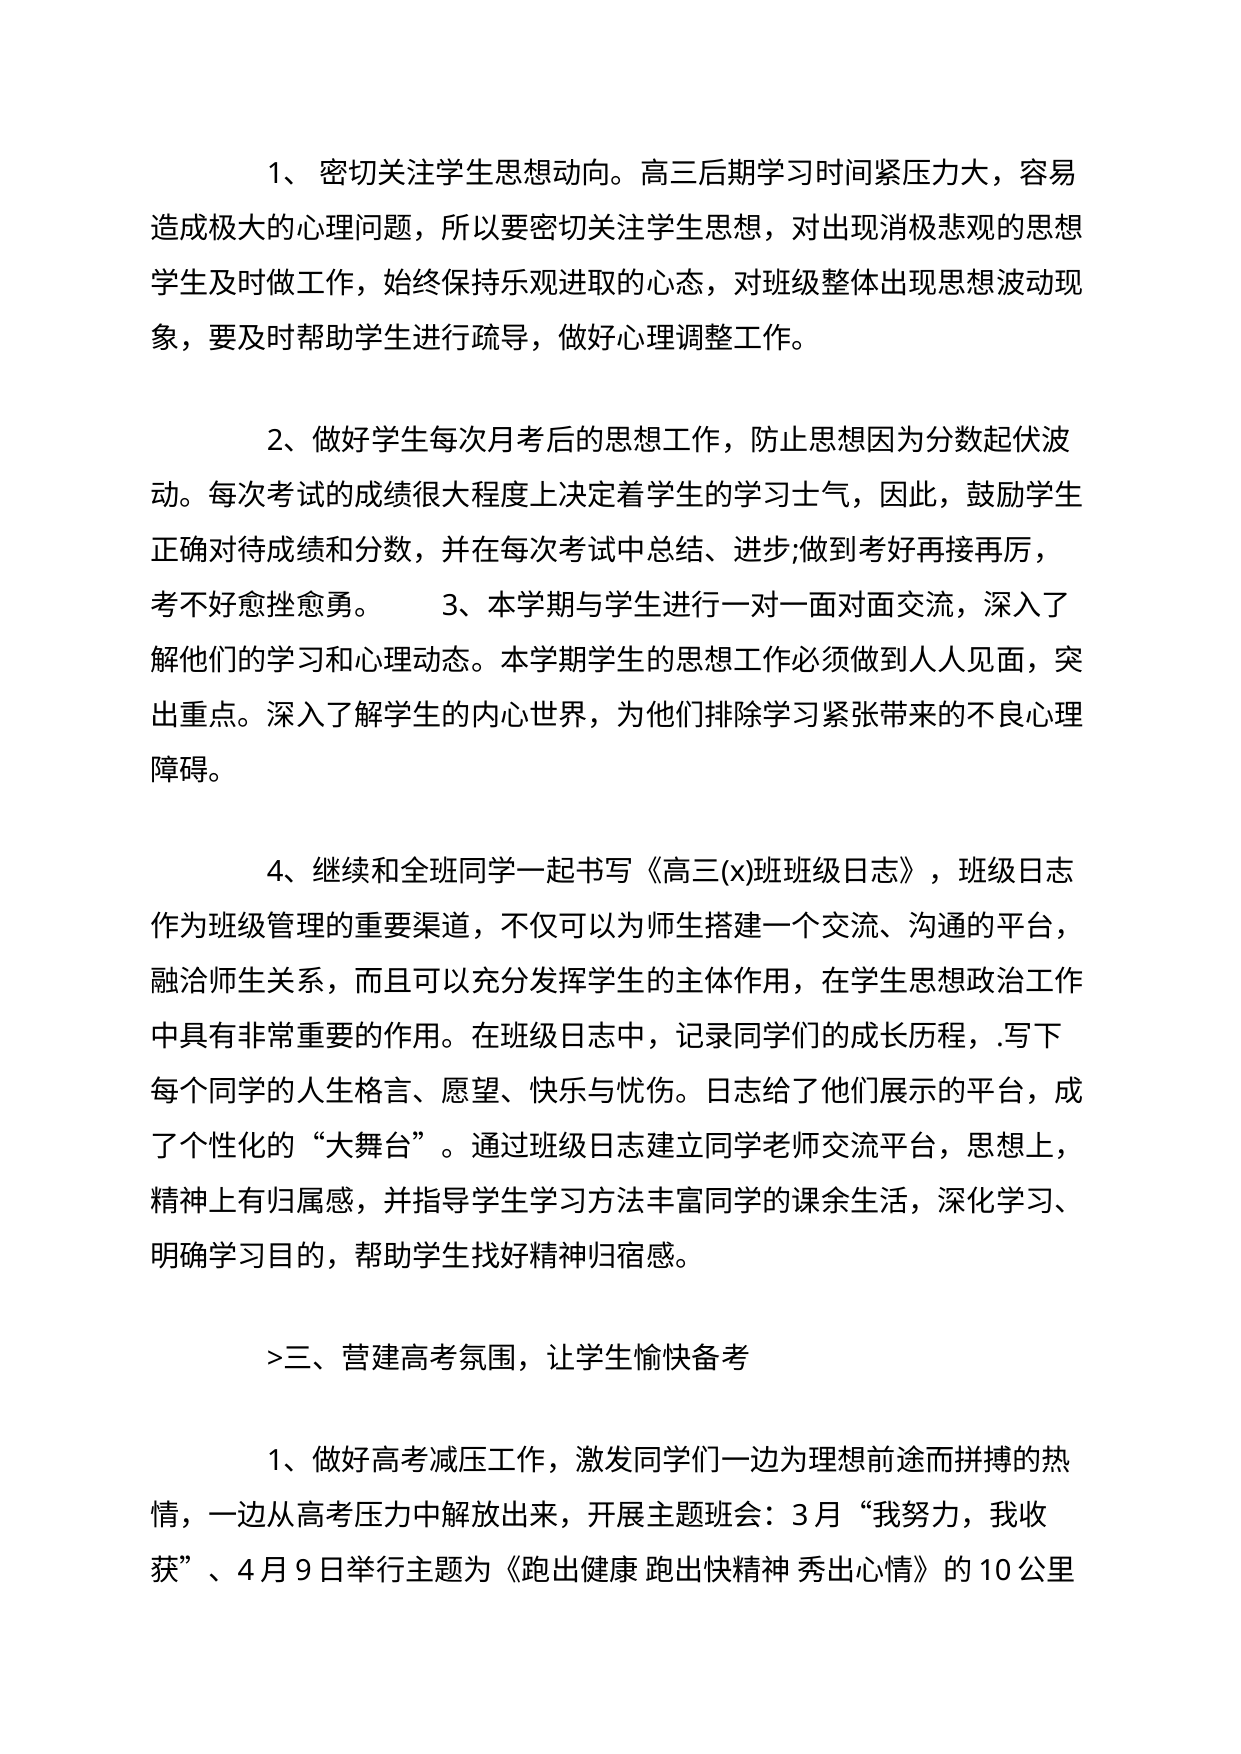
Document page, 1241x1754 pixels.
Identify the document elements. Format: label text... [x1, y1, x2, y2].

text 1、 密切关注学生思想动向。高三后期学习时间紧压力大，容易造成极大的心理问题，所以要密切关注学生思想，对出现消极悲观的思想学生及时做工作，始终保持乐观进取的心态，对班级整体出现思想波动现象，要及时帮助学生进行疏导，做好心理调整工作。 [150, 150, 1090, 357]
text >三、营建高考氛围，让学生愉快备考 [150, 1334, 1090, 1377]
text 2、做好学生每次月考后的思想工作，防止思想因为分数起伏波动。每次考试的成绩很大程度上决定着学生的学习士气，因此，鼓励学生正确对待成绩和分数，并在每次考试中总结、进步;做到考好再接再厉，考不好愈挫愈勇。 3、本学期与学生进行一对一面对面交流，深入了解他们的学习和心理动态。本学期学生的思想工作必须做到人人见面，突出重点。深入了解学生的内心世界，为他们排除学习紧张带来的不良心理障碍。 [150, 417, 1090, 788]
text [150, 1436, 1090, 1589]
text 4、继续和全班同学一起书写《高三(x)班班级日志》，班级日志作为班级管理的重要渠道，不仅可以为师生搭建一个交流、沟通的平台，融洽师生关系，而且可以充分发挥学生的主体作用，在学生思想政治工作中具有非常重要的作用。在班级日志中，记录同学们的成长历程，.写下每个同学的人生格言、愿望、快乐与忧伤。日志给了他们展示的平台，成了个性化的“大舞台”。通过班级日志建立同学老师交流平台，思想上，精神上有归属感，并指导学生学习方法丰富同学的课余生活，深化学习、明确学习目的，帮助学生找好精神归宿感。 [150, 848, 1090, 1275]
